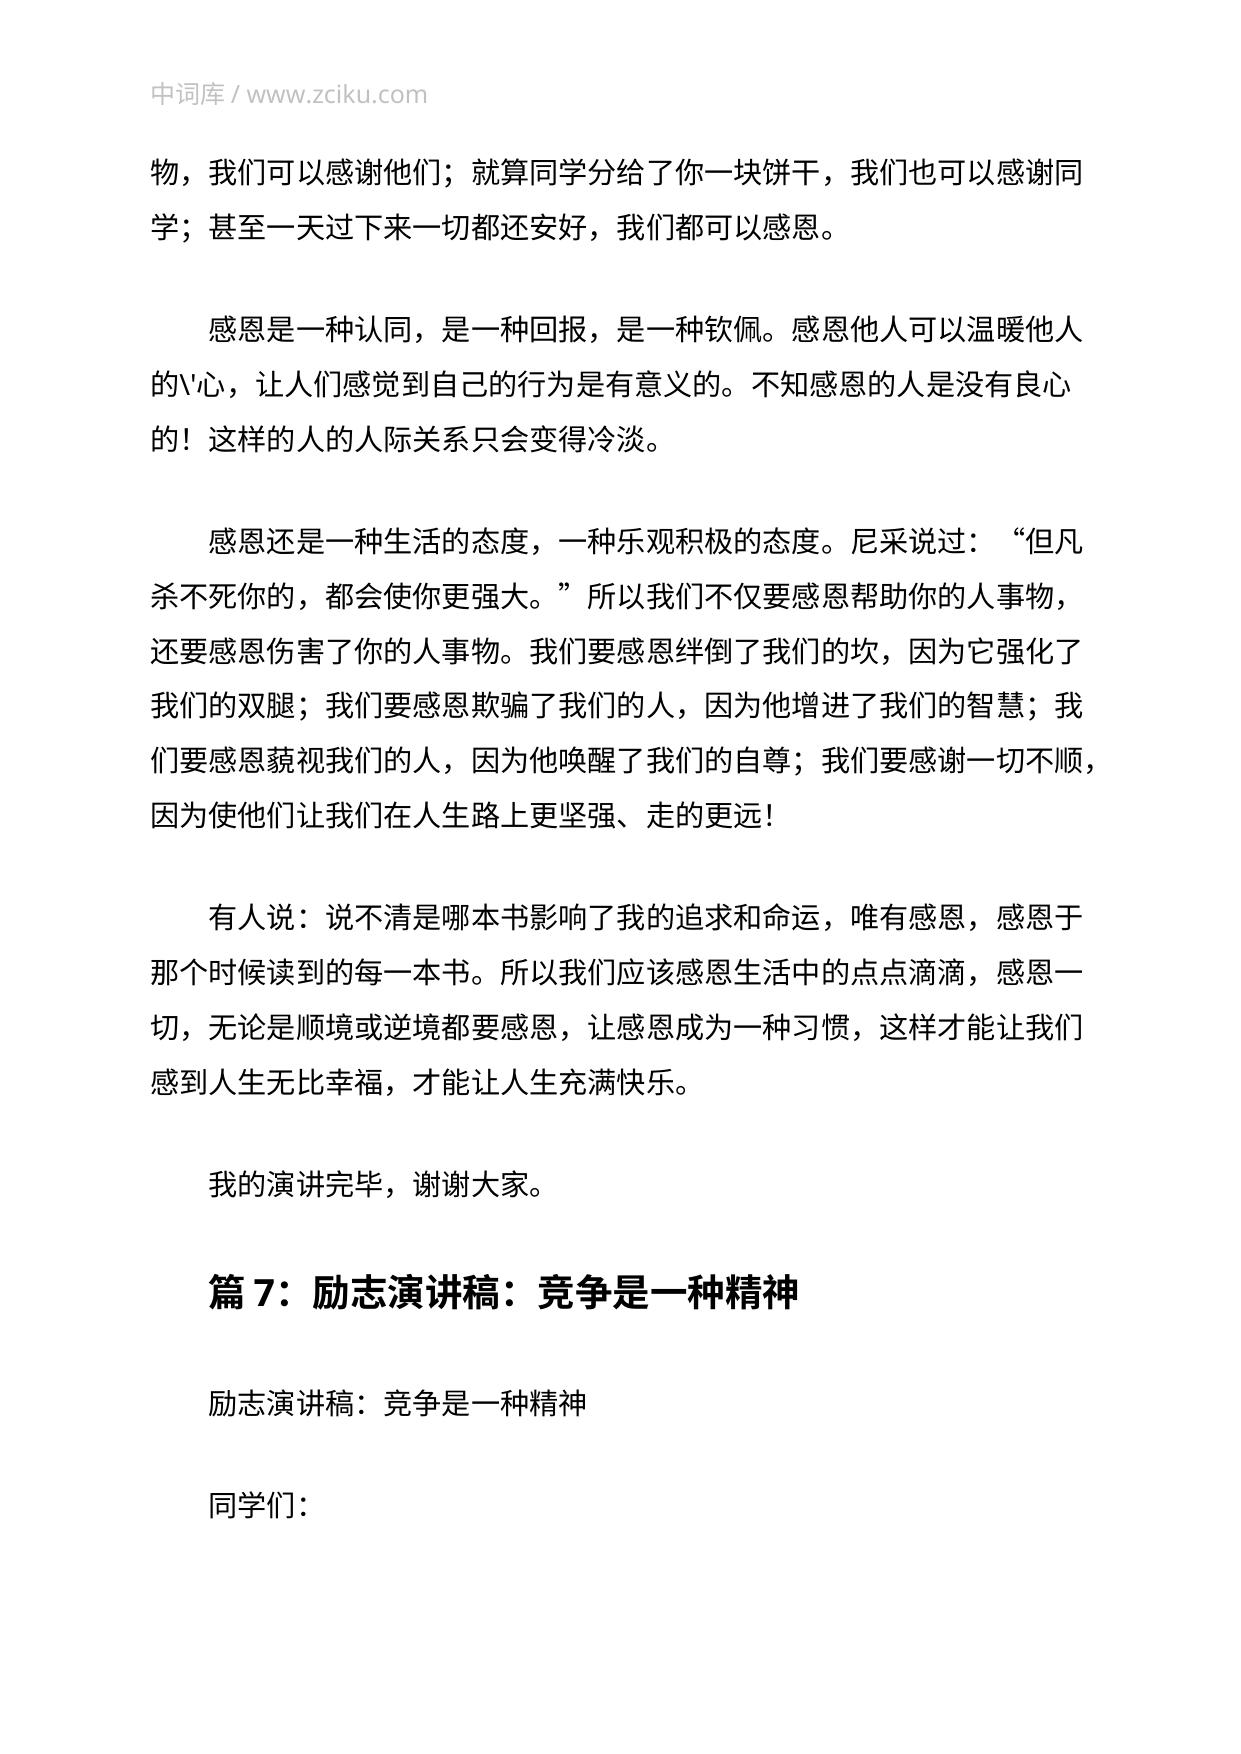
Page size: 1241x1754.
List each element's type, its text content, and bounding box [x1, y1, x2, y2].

text 篇7：励志演讲稿：竞争是一种精神 [150, 1263, 1090, 1317]
text 同学们： [150, 1482, 1090, 1524]
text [150, 150, 1090, 247]
text 有人说：说不清是哪本书影响了我的追求和命运，唯有感恩，感恩于那个时候读到的每一本书。所以我们应该感恩生活中的点点滴滴，感恩一切，无论是顺境或逆境都要感恩，让感恩成为一种习惯，这样才能让我们感到人生无比幸福，才能让人生充满快乐。 [150, 894, 1090, 1102]
text 感恩还是一种生活的态度，一种乐观积极的态度。尼采说过：“但凡杀不死你的，都会使你更强大。”所以我们不仅要感恩帮助你的人事物，还要感恩伤害了你的人事物。我们要感恩绊倒了我们的坎，因为它强化了我们的双腿；我们要感恩欺骗了我们的人，因为他增进了我们的智慧；我们要感恩藐视我们的人，因为他唤醒了我们的自尊；我们要感谢一切不顺，因为使他们让我们在人生路上更坚强、走的更远！ [150, 518, 1090, 835]
text 励志演讲稿：竞争是一种精神 [150, 1380, 1090, 1423]
text 我的演讲完毕，谢谢大家。 [150, 1161, 1090, 1203]
text 感恩是一种认同，是一种回报，是一种钦佩。感恩他人可以温暖他人的\'心，让人们感觉到自己的行为是有意义的。不知感恩的人是没有良心的！这样的人的人际关系只会变得冷淡。 [150, 307, 1090, 459]
